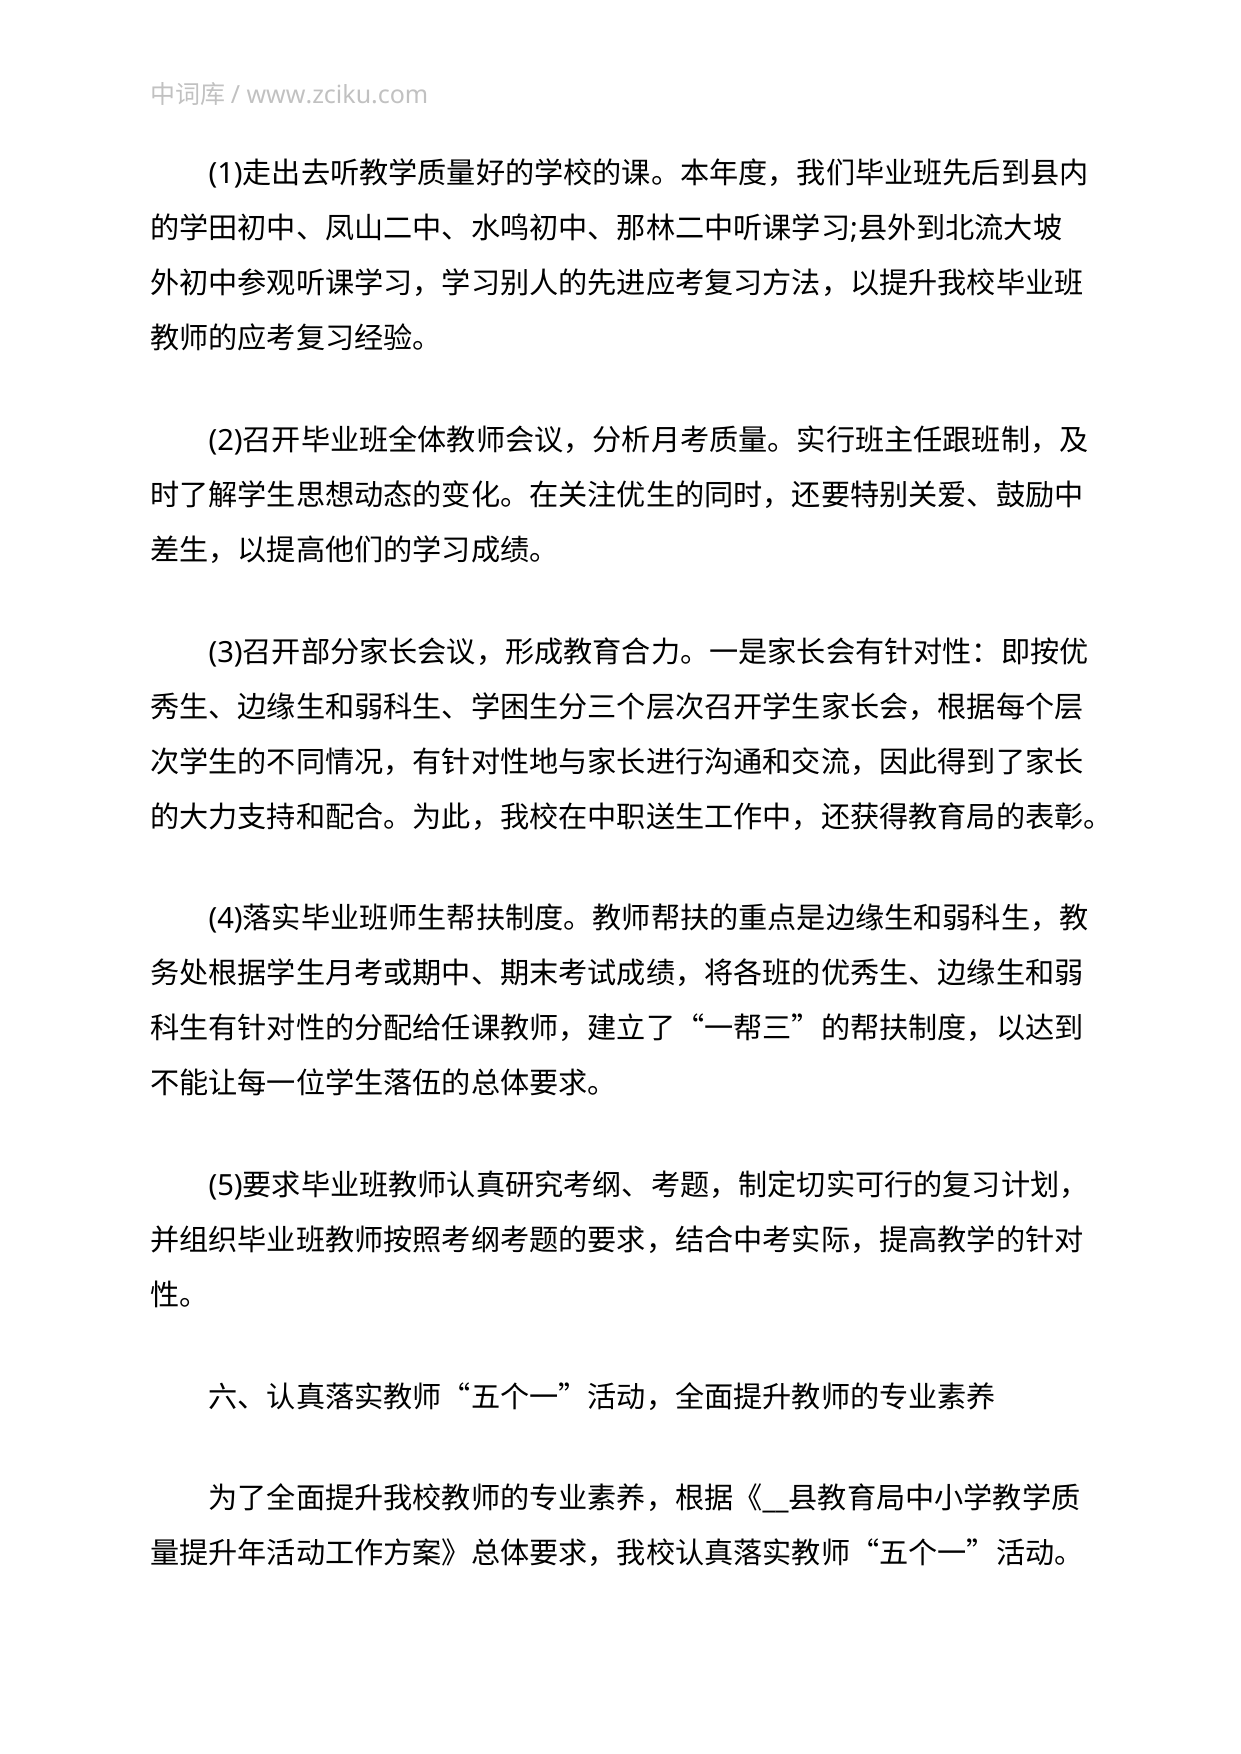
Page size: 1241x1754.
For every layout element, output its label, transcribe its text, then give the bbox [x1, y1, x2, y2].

text (3)召开部分家长会议，形成教育合力。一是家长会有针对性：即按优秀生、边缘生和弱科生、学困生分三个层次召开学生家长会，根据每个层次学生的不同情况，有针对性地与家长进行沟通和交流，因此得到了家长的大力支持和配合。为此，我校在中职送生工作中，还获得教育局的表彰。 [150, 628, 1090, 835]
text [150, 1475, 1090, 1572]
text (5)要求毕业班教师认真研究考纲、考题，制定切实可行的复习计划，并组织毕业班教师按照考纲考题的要求，结合中考实际，提高教学的针对性。 [150, 1161, 1090, 1314]
text (4)落实毕业班师生帮扶制度。教师帮扶的重点是边缘生和弱科生，教务处根据学生月考或期中、期末考试成绩，将各班的优秀生、边缘生和弱科生有针对性的分配给任课教师，建立了“一帮三”的帮扶制度，以达到不能让每一位学生落伍的总体要求。 [150, 895, 1090, 1102]
text 六、认真落实教师“五个一”活动，全面提升教师的专业素养 [150, 1373, 1090, 1415]
text (2)召开毕业班全体教师会议，分析月考质量。实行班主任跟班制，及时了解学生思想动态的变化。在关注优生的同时，还要特别关爱、鼓励中差生，以提高他们的学习成绩。 [150, 417, 1090, 569]
text (1)走出去听教学质量好的学校的课。本年度，我们毕业班先后到县内的学田初中、凤山二中、水鸣初中、那林二中听课学习;县外到北流大坡外初中参观听课学习，学习别人的先进应考复习方法，以提升我校毕业班教师的应考复习经验。 [150, 150, 1090, 357]
